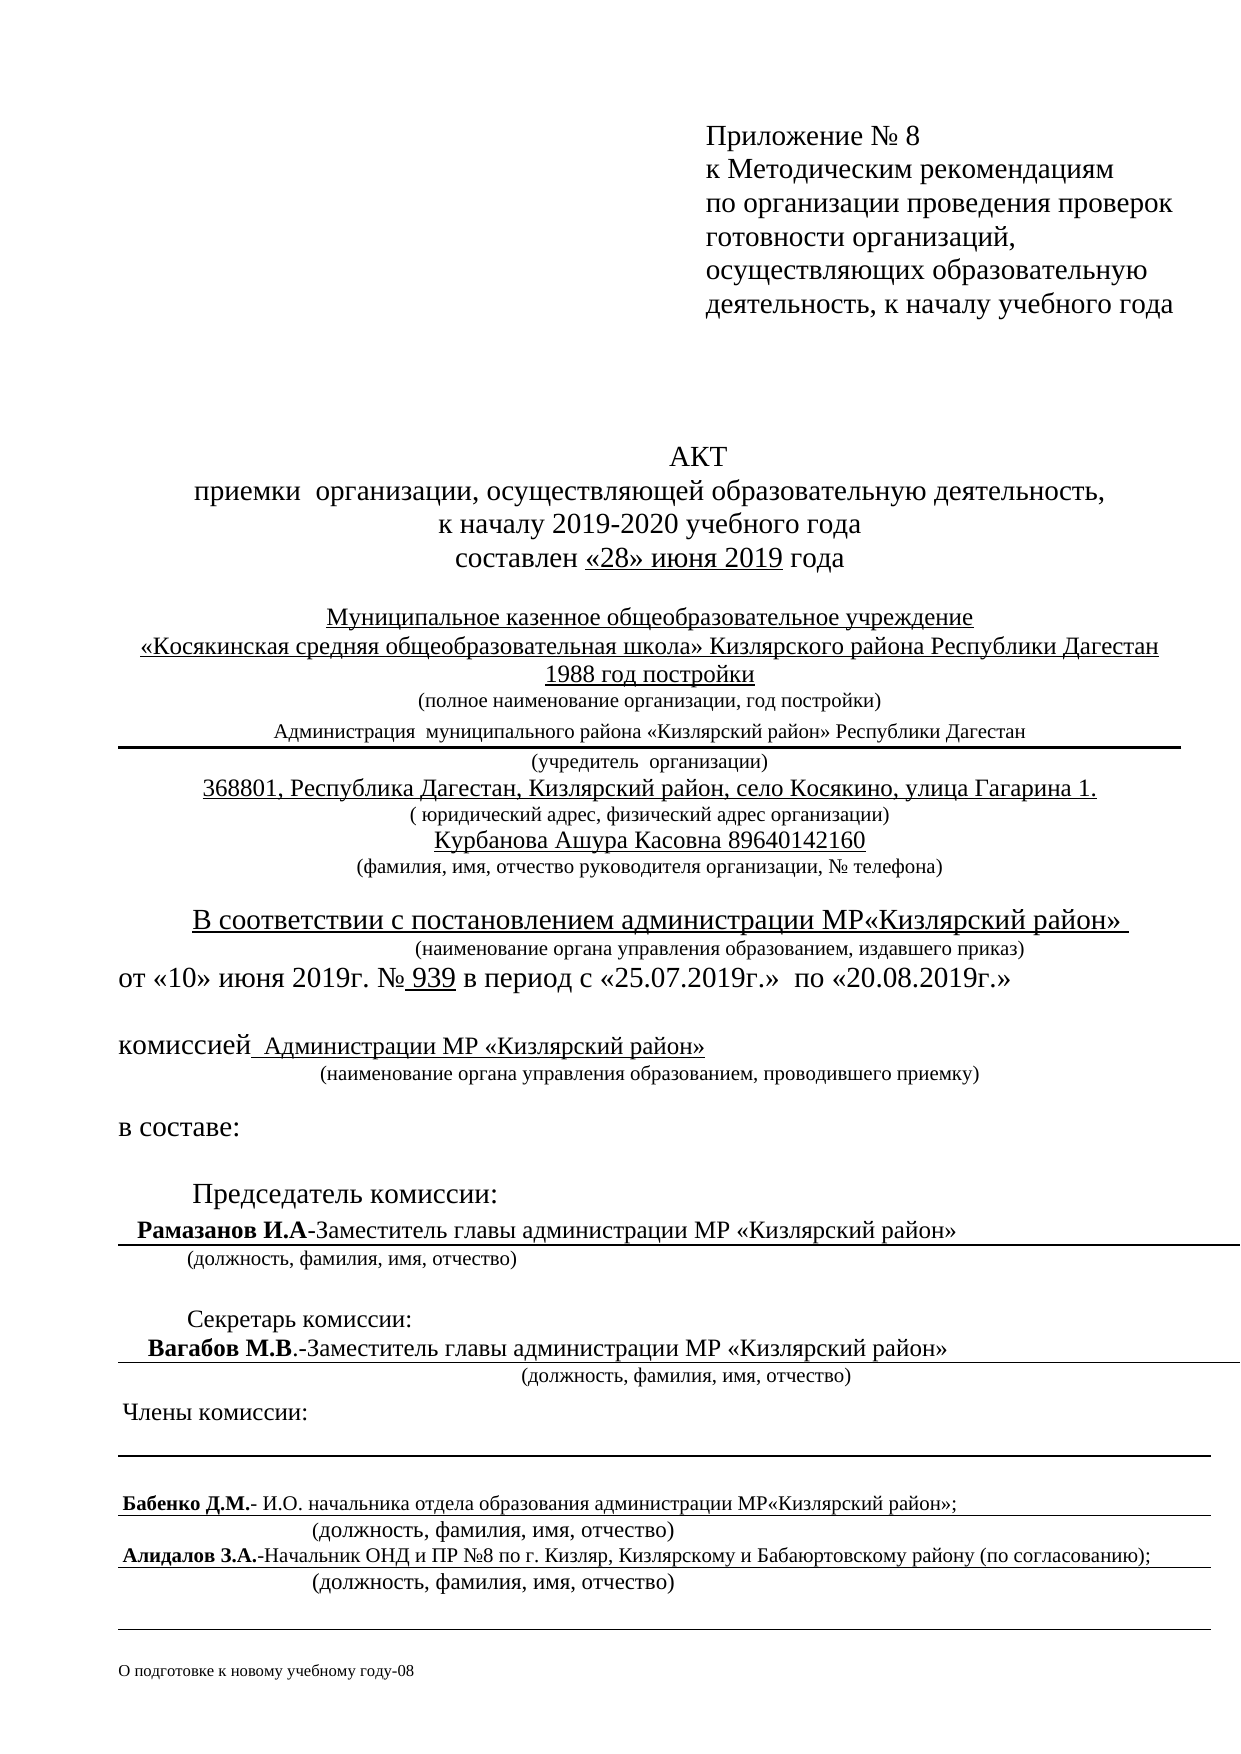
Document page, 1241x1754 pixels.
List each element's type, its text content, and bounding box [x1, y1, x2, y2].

table_cell Бабенко Д.М.- И.О. начальника отдела образования администрации МР«Кизлярский район»; [118, 1457, 1211, 1515]
text комиссией Администрации МР «Кизлярский район» [118, 1027, 1181, 1061]
table_cell (должность, фамилия, имя, отчество) [118, 1568, 1211, 1629]
text (фамилия, имя, отчество руководителя организации, № телефона) [118, 854, 1181, 878]
text (наименование органа управления образованием, издавшего приказ) [118, 936, 1181, 960]
text (наименование органа управления образованием, проводившего приемку) [118, 1061, 1181, 1085]
text ( юридический адрес, физический адрес организации) [118, 801, 1181, 826]
text составлен «28» июня 2019 года [118, 540, 1181, 573]
text Курбанова Ашура Касовна 89640142160 [118, 826, 1181, 854]
text (учредитель организации) [118, 749, 1181, 773]
text Администрация муниципального района «Кизлярский район» Республики Дагестан [118, 719, 1181, 746]
text Муниципальное казенное общеобразовательное учреждение [118, 602, 1181, 631]
table_cell Члены комиссии: [118, 1363, 517, 1455]
table_cell (должность, фамилия, имя, отчество) Алидалов З.А.-Начальник ОНД и ПР №8 по г. Кизляр, Кизлярскому и Бабаюртовскому району (по согласованию); [118, 1516, 1211, 1567]
text (полное наименование организации, год постройки) [118, 688, 1181, 712]
text в составе: [118, 1109, 1181, 1142]
text приемки организации, осуществляющей образовательную деятельность, [118, 473, 1181, 506]
text «Косякинская средняя общеобразовательная школа» Кизлярского района Республики Дагестан 1988 год постройки [118, 631, 1181, 688]
text 368801, Республика Дагестан, Кизлярский район, село Косякино, улица Гагарина 1. [118, 773, 1181, 801]
text от «10» июня 2019г. № 939 в период с «25.07.2019г.» по «20.08.2019г.» [118, 960, 1181, 993]
text Председатель комиссии: [118, 1176, 1181, 1209]
text АКТ [215, 439, 1181, 473]
table_cell (должность, фамилия, имя, отчество) [517, 1363, 1211, 1455]
text Рамазанов И.А-Заместитель главы администрации МР «Кизлярский район» [118, 1215, 1181, 1244]
text В соответствии с постановлением администрации МР«Кизлярский район» [118, 902, 1181, 936]
text к началу 2019-2020 учебного года [118, 506, 1181, 540]
table_header (должность, фамилия, имя, отчество) Секретарь комиссии: Вагабов М.В.-Заместитель главы администрации МР «Кизлярский район» [118, 1246, 1240, 1361]
